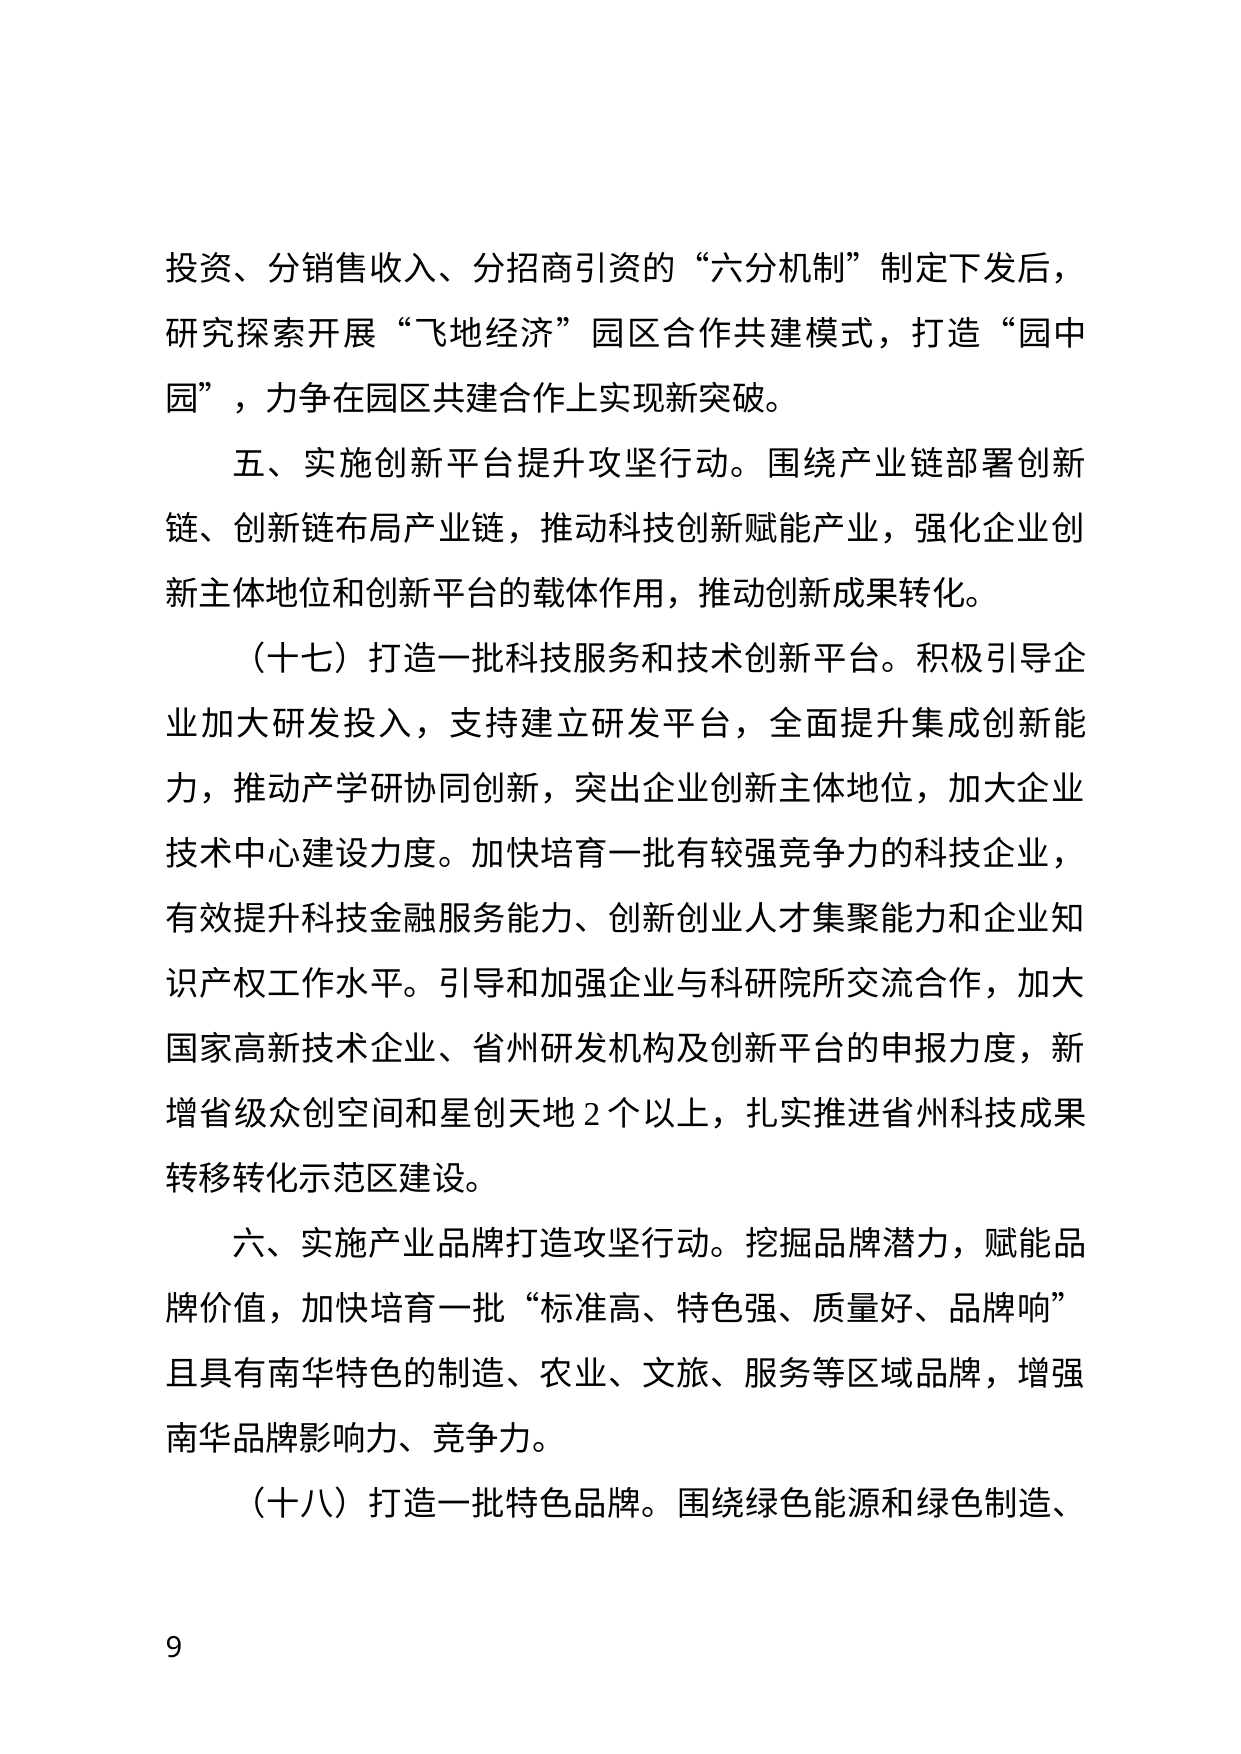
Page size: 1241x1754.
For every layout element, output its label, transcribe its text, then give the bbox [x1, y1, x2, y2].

text 六、实施产业品牌打造攻坚行动。挖掘品牌潜力，赋能品牌价值，加快培育一批“标准高、特色强、质量好、品牌响”且具有南华特色的制造、农业、文旅、服务等区域品牌，增强南华品牌影响力、竞争力。 [165, 1208, 1087, 1468]
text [165, 1468, 1087, 1533]
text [165, 233, 1087, 428]
text （十七）打造一批科技服务和技术创新平台。积极引导企业加大研发投入，支持建立研发平台，全面提升集成创新能力，推动产学研协同创新，突出企业创新主体地位，加大企业技术中心建设力度。加快培育一批有较强竞争力的科技企业，有效提升科技金融服务能力、创新创业人才集聚能力和企业知识产权工作水平。引导和加强企业与科研院所交流合作，加大国家高新技术企业、省州研发机构及创新平台的申报力度，新增省级众创空间和星创天地2个以上，扎实推进省州科技成果转移转化示范区建设。 [165, 623, 1087, 1208]
text 五、实施创新平台提升攻坚行动。围绕产业链部署创新链、创新链布局产业链，推动科技创新赋能产业，强化企业创新主体地位和创新平台的载体作用，推动创新成果转化。 [165, 428, 1087, 623]
